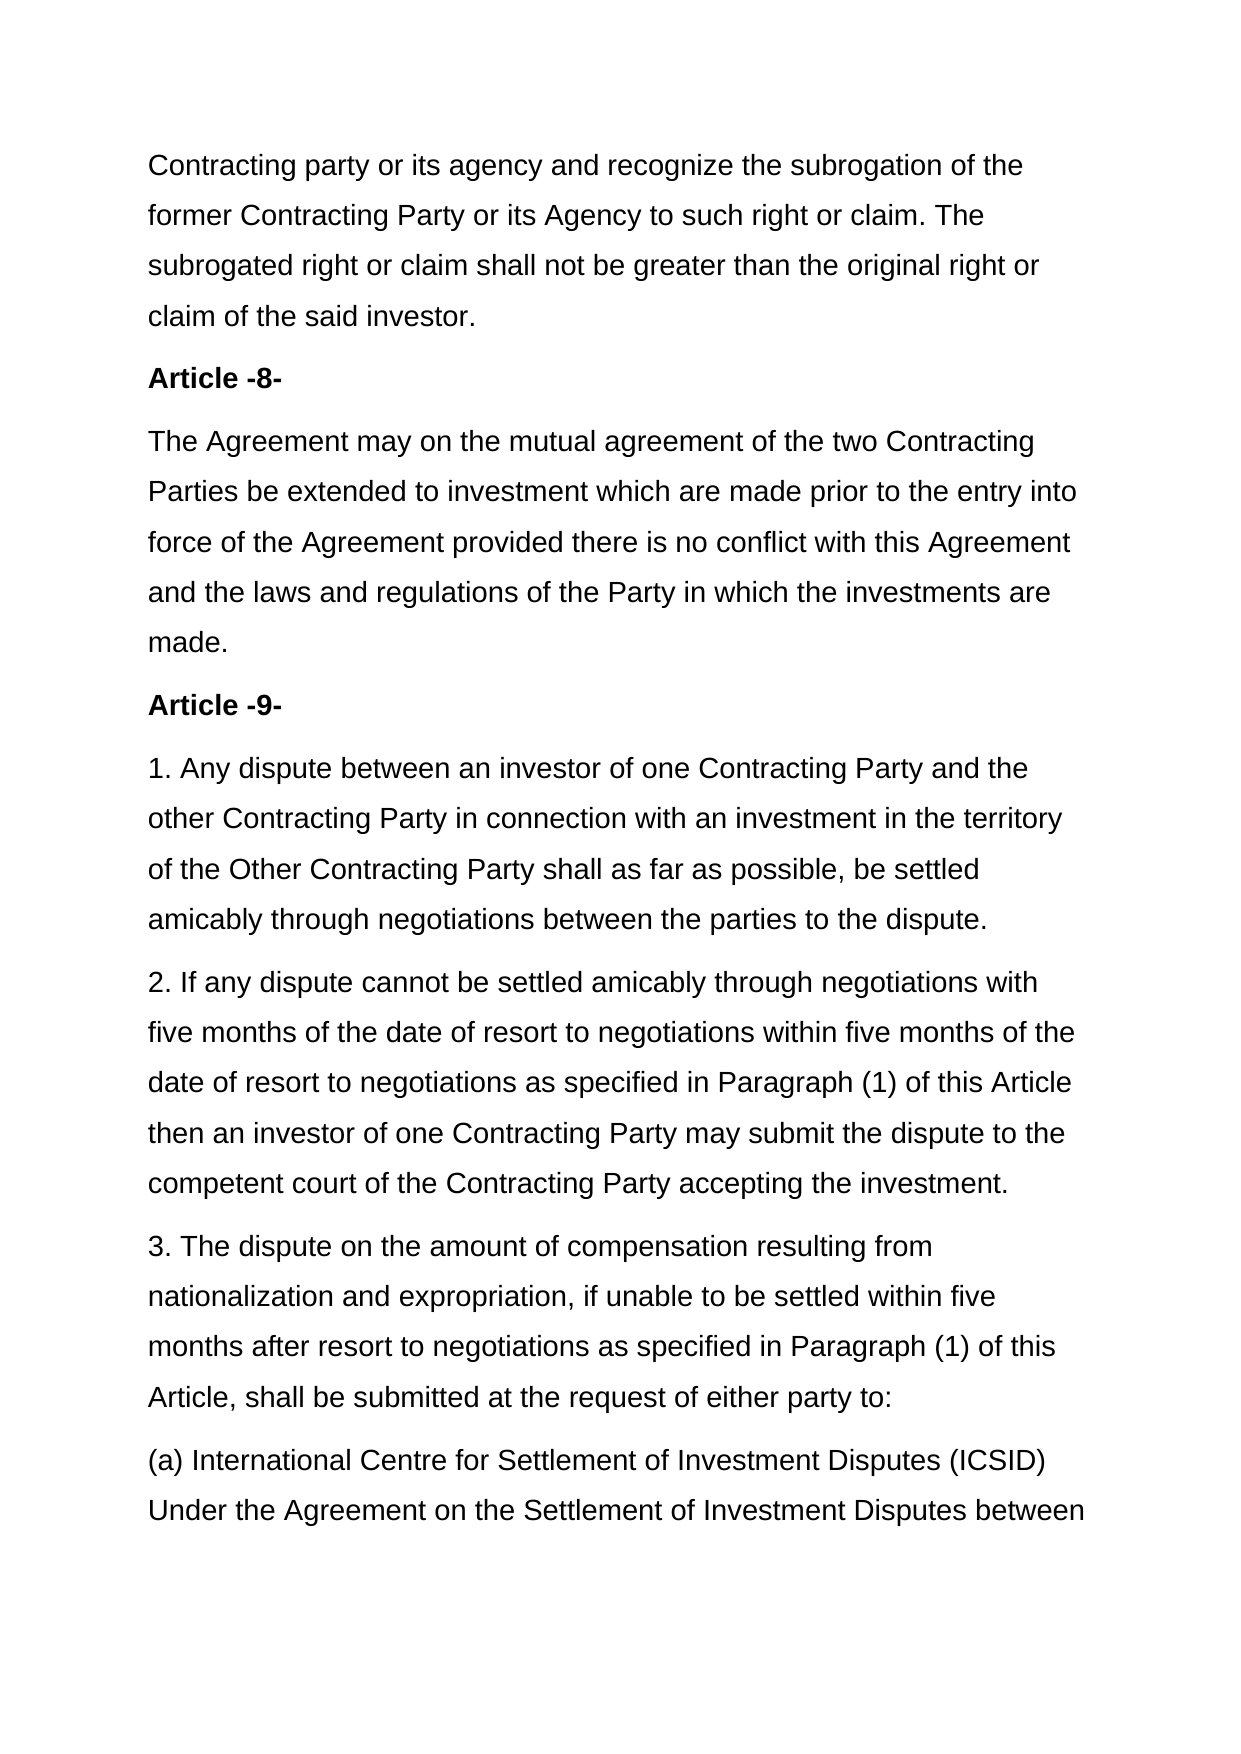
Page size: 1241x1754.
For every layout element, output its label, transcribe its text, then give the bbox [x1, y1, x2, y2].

text Article -9- [148, 688, 1093, 722]
text Article -8- [148, 361, 1093, 395]
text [148, 1443, 1093, 1526]
text 3. The dispute on the amount of compensation resulting from nationalization and expropriation, if unable to be settled within five months after resort to negotiations as specified in Paragraph (1) of this Article, shall be submitted at the request of either party to: [148, 1229, 1093, 1413]
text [148, 148, 1093, 332]
text 1. Any dispute between an investor of one Contracting Party and the other Contracting Party in connection with an investment in the territory of the Other Contracting Party shall as far as possible, be settled amicably through negotiations between the parties to the dispute. [148, 751, 1093, 936]
text 2. If any dispute cannot be settled amicably through negotiations with five months of the date of resort to negotiations within five months of the date of resort to negotiations as specified in Paragraph (1) of this Article then an investor of one Contracting Party may submit the dispute to the competent court of the Contracting Party accepting the investment. [148, 965, 1093, 1199]
text The Agreement may on the mutual agreement of the two Contracting Parties be extended to investment which are made prior to the entry into force of the Agreement provided there is no conflict with this Agreement and the laws and regulations of the Party in which the investments are made. [148, 424, 1093, 659]
